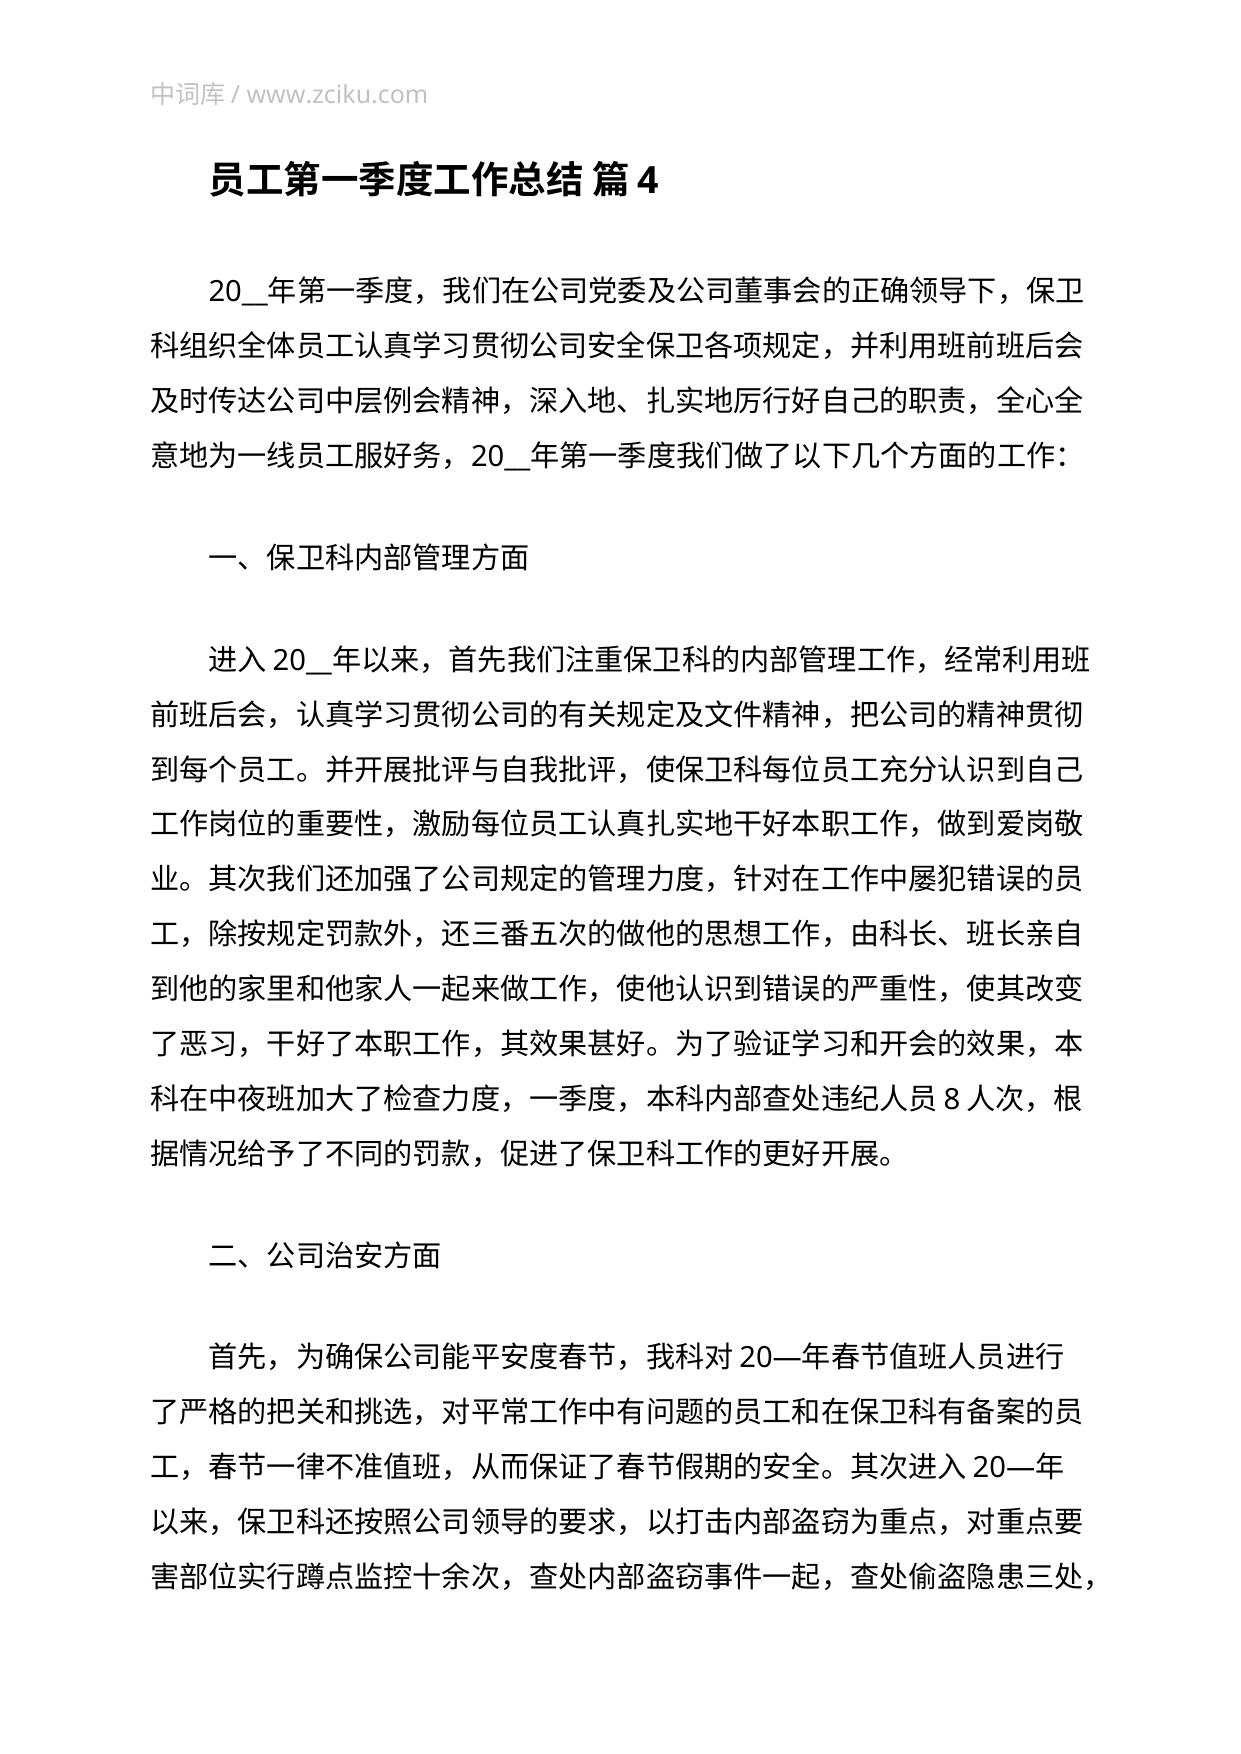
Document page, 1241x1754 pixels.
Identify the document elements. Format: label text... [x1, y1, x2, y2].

text 一、保卫科内部管理方面 [150, 534, 1090, 577]
text 二、公司治安方面 [150, 1232, 1090, 1274]
text 进入20__年以来，首先我们注重保卫科的内部管理工作，经常利用班前班后会，认真学习贯彻公司的有关规定及文件精神，把公司的精神贯彻到每个员工。并开展批评与自我批评，使保卫科每位员工充分认识到自己工作岗位的重要性，激励每位员工认真扎实地干好本职工作，做到爱岗敬业。其次我们还加强了公司规定的管理力度，针对在工作中屡犯错误的员工，除按规定罚款外，还三番五次的做他的思想工作，由科长、班长亲自到他的家里和他家人一起来做工作，使他认识到错误的严重性，使其改变了恶习，干好了本职工作，其效果甚好。为了验证学习和开会的效果，本科在中夜班加大了检查力度，一季度，本科内部查处违纪人员8人次，根据情况给予了不同的罚款，促进了保卫科工作的更好开展。 [150, 636, 1090, 1173]
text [150, 1334, 1090, 1596]
text 20__年第一季度，我们在公司党委及公司董事会的正确领导下，保卫科组织全体员工认真学习贯彻公司安全保卫各项规定，并利用班前班后会及时传达公司中层例会精神，深入地、扎实地厉行好自己的职责，全心全意地为一线员工服好务，20__年第一季度我们做了以下几个方面的工作： [150, 268, 1090, 475]
text 员工第一季度工作总结 篇4 [150, 150, 1090, 204]
